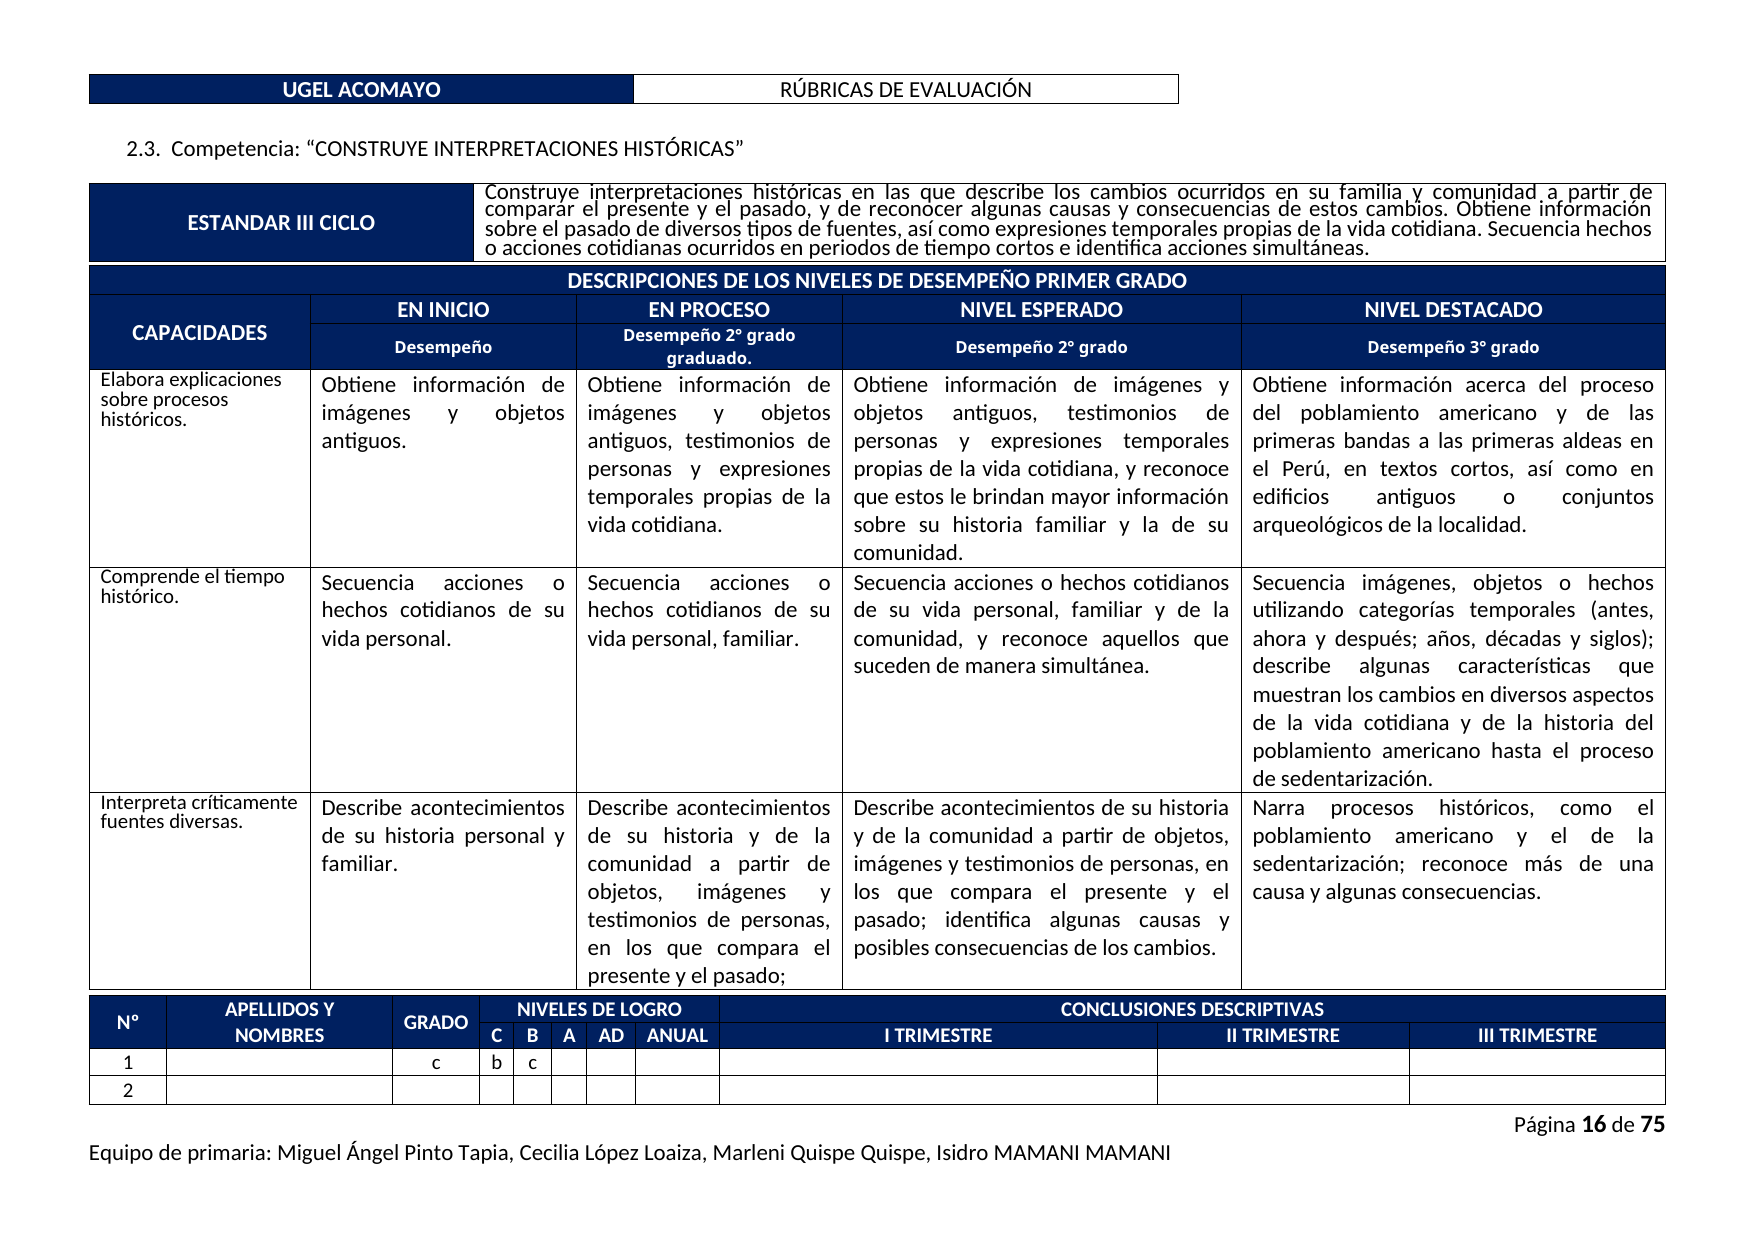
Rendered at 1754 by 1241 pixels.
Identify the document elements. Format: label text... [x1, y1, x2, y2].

table_cell Secuencia acciones o hechos cotidianos de su vida personal. [311, 568, 576, 792]
table_cell AD [587, 1023, 635, 1048]
table_cell [552, 1049, 586, 1074]
table_cell Describe acontecimientos de su historia y de la comunidad a partir de objetos, imágenes y testimonios de personas, en los que compara el presente y el pasado; identifica algunas causas y posibles consecuencias de los cambios. [843, 793, 1241, 989]
table_cell 2 [90, 1076, 166, 1103]
table_header NIVELES DE LOGRO [480, 996, 719, 1022]
table_header DESCRIPCIONES DE LOS NIVELES DE DESEMPEÑO PRIMER GRADO [90, 266, 1665, 294]
table_cell Obtiene información de imágenes y objetos antiguos, testimonios de personas y expresiones temporales propias de la vida cotidiana. [577, 370, 842, 567]
table_cell b [480, 1049, 513, 1074]
table_cell c [393, 1049, 479, 1074]
table_cell [393, 1076, 479, 1103]
table_cell [1158, 1049, 1409, 1074]
table_cell [720, 1076, 1157, 1103]
list Competencia: “CONSTRUYE INTERPRETACIONES HISTÓRICAS” [126, 134, 1665, 162]
table_cell c [514, 1049, 551, 1074]
table_header GRADO [393, 996, 479, 1048]
table_cell ANUAL [636, 1023, 719, 1048]
table_cell Desempeño [311, 324, 576, 369]
table_cell III TRIMESTRE [1410, 1023, 1665, 1048]
table_header Construye interpretaciones históricas en las que describe los cambios ocurridos en su familia y comunidad a partir de comparar el presente y el pasado, y de reconocer algunas causas y consecuencias de estos cambios. Obtiene información sobre el pasado de diversos tipos de fuentes, así como expresiones temporales propias de la vida cotidiana. Secuencia hechos o acciones cotidianas ocurridos en periodos de tiempo cortos e identifica acciones simultáneas. [474, 184, 1665, 261]
table_cell EN PROCESO [577, 295, 842, 323]
table_header ESTANDAR III CICLO [90, 184, 473, 261]
table_cell [480, 1076, 513, 1103]
table_cell 1 [90, 1049, 166, 1074]
table_header Nº [90, 996, 166, 1048]
table_cell Secuencia imágenes, objetos o hechos utilizando categorías temporales (antes, ahora y después; años, décadas y siglos); describe algunas características que muestran los cambios en diversos aspectos de la vida cotidiana y de la historia del poblamiento americano hasta el proceso de sedentarización. [1242, 568, 1665, 792]
table_cell I TRIMESTRE [720, 1023, 1157, 1048]
table_cell [1410, 1076, 1665, 1103]
table_cell [514, 1076, 551, 1103]
table_cell [552, 1076, 586, 1103]
table_cell NIVEL DESTACADO [1242, 295, 1665, 323]
table_cell Secuencia acciones o hechos cotidianos de su vida personal, familiar. [577, 568, 842, 792]
table_cell Desempeño 3° grado [1242, 324, 1665, 369]
table_cell Describe acontecimientos de su historia personal y familiar. [311, 793, 576, 989]
table_header APELLIDOS Y NOMBRES [167, 996, 392, 1048]
table_cell Interpreta críticamente fuentes diversas. [90, 793, 310, 989]
table_cell [1410, 1049, 1665, 1074]
table_cell Elabora explicaciones sobre procesos históricos. [90, 370, 310, 567]
table_cell Obtiene información de imágenes y objetos antiguos, testimonios de personas y expresiones temporales propias de la vida cotidiana, y reconoce que estos le brindan mayor información sobre su historia familiar y la de su comunidad. [843, 370, 1241, 567]
table_cell Comprende el tiempo histórico. [90, 568, 310, 792]
table_header CONCLUSIONES DESCRIPTIVAS [720, 996, 1665, 1022]
table_cell Secuencia acciones o hechos cotidianos de su vida personal, familiar y de la comunidad, y reconoce aquellos que suceden de manera simultánea. [843, 568, 1241, 792]
table_cell Desempeño 2° grado graduado. [577, 324, 842, 369]
table_cell Obtiene información acerca del proceso del poblamiento americano y de las primeras bandas a las primeras aldeas en el Perú, en textos cortos, así como en edificios antiguos o conjuntos arqueológicos de la localidad. [1242, 370, 1665, 567]
table_cell C [480, 1023, 513, 1048]
table_cell [167, 1049, 392, 1074]
table_cell [636, 1076, 719, 1103]
table_cell EN INICIO [311, 295, 576, 323]
table_cell Narra procesos históricos, como el poblamiento americano y el de la sedentarización; reconoce más de una causa y algunas consecuencias. [1242, 793, 1665, 989]
table_cell II TRIMESTRE [1158, 1023, 1409, 1048]
table_cell Desempeño 2° grado [843, 324, 1241, 369]
table_cell Obtiene información de imágenes y objetos antiguos. [311, 370, 576, 567]
table_cell [167, 1076, 392, 1103]
table_cell [636, 1049, 719, 1074]
table_cell [1158, 1076, 1409, 1103]
table_cell [720, 1049, 1157, 1074]
table_cell A [552, 1023, 586, 1048]
table_cell CAPACIDADES [90, 295, 310, 369]
table_cell [587, 1076, 635, 1103]
table_cell B [514, 1023, 551, 1048]
table_cell Describe acontecimientos de su historia y de la comunidad a partir de objetos, imágenes y testimonios de personas, en los que compara el presente y el pasado; [577, 793, 842, 989]
table_cell [587, 1049, 635, 1074]
table_cell NIVEL ESPERADO [843, 295, 1241, 323]
